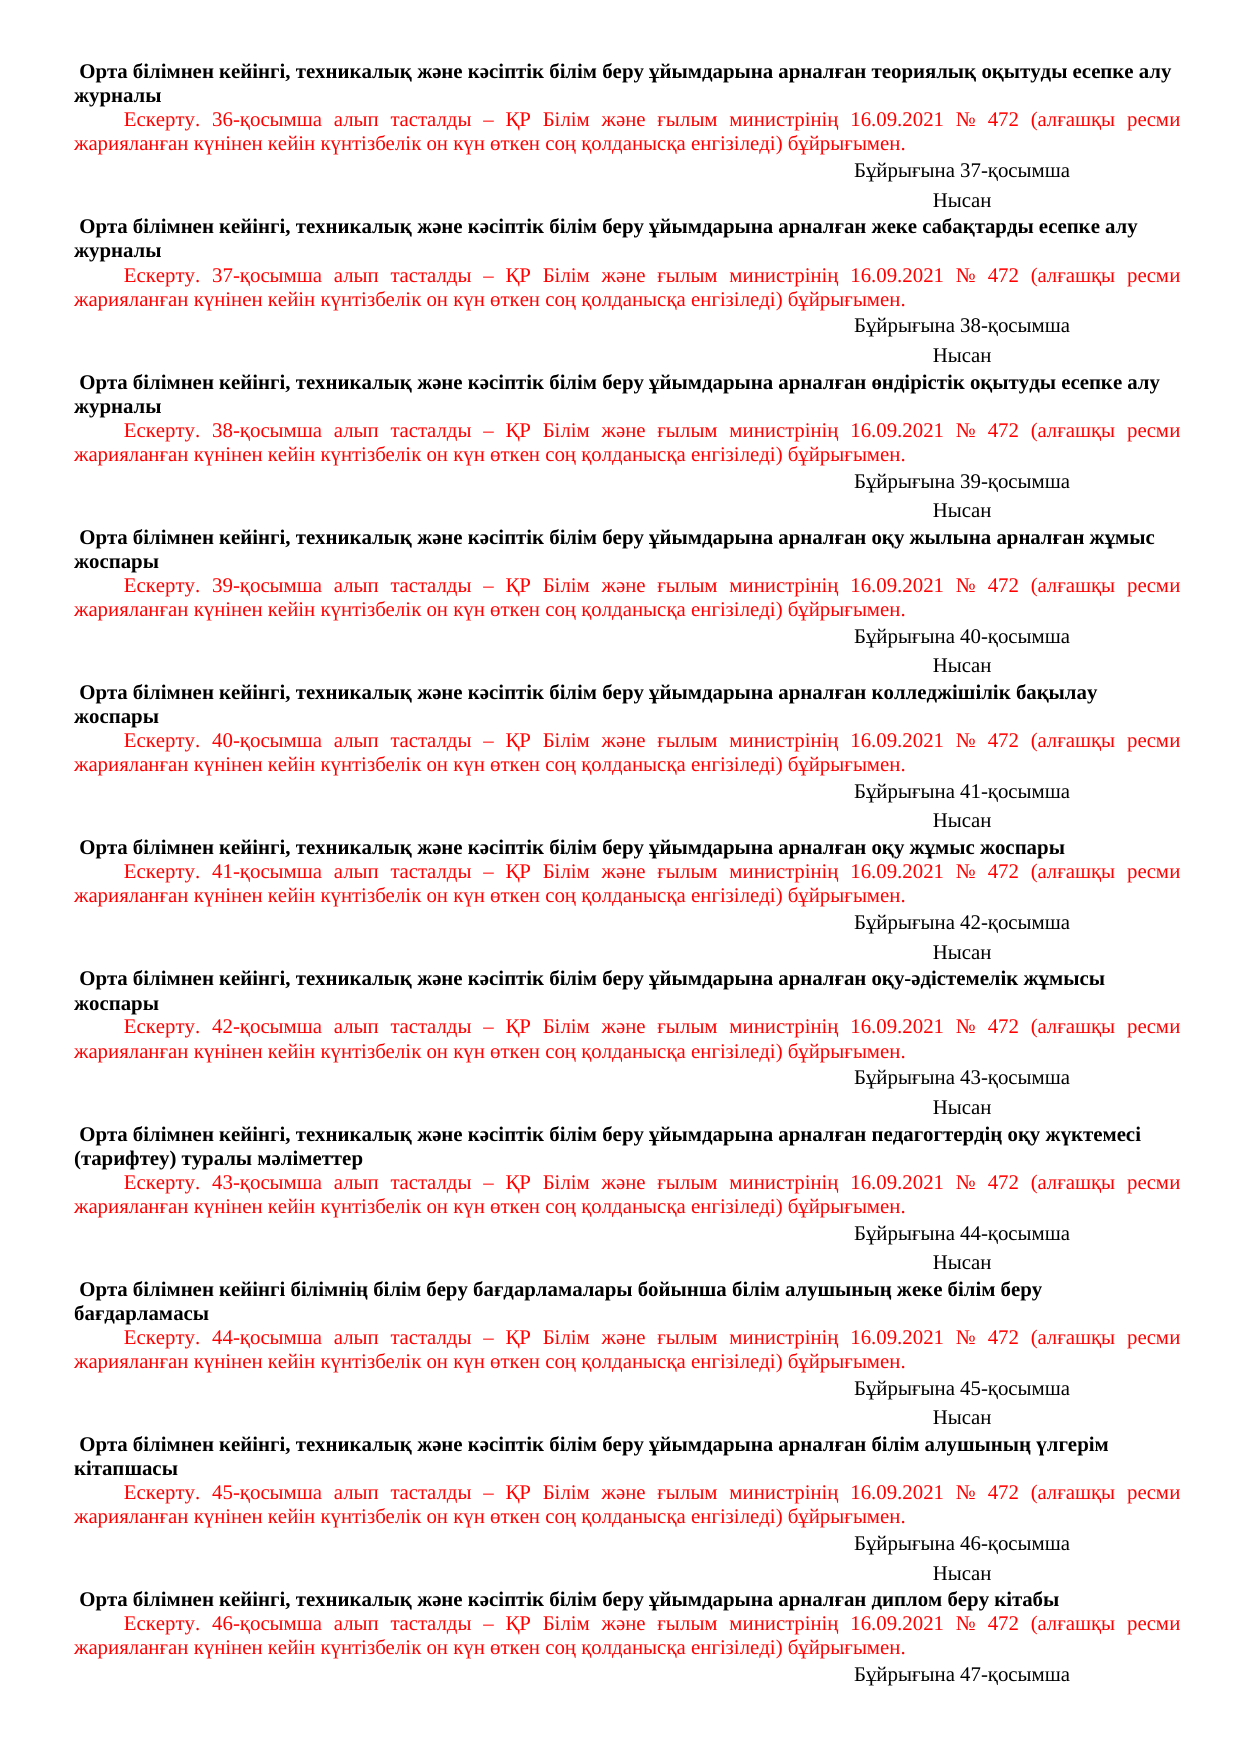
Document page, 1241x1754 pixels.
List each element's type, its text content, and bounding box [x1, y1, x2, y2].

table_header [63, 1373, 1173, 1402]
text Ескерту. 45-қосымша алып тасталды – ҚР Білім және ғылым министрінің 16.09.2021 № 472 (алғашқы ресми жарияланған күнінен кейін күнтізбелік он күн өткен соң қолданысқа енгізіледі) бұйрығымен. [74, 1480, 1181, 1528]
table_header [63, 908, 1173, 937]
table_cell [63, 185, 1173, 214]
text Ескерту. 38-қосымша алып тасталды – ҚР Білім және ғылым министрінің 16.09.2021 № 472 (алғашқы ресми жарияланған күнінен кейін күнтізбелік он күн өткен соң қолданысқа енгізіледі) бұйрығымен. [74, 418, 1181, 466]
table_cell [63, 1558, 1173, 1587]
text Ескерту. 41-қосымша алып тасталды – ҚР Білім және ғылым министрінің 16.09.2021 № 472 (алғашқы ресми жарияланған күнінен кейін күнтізбелік он күн өткен соң қолданысқа енгізіледі) бұйрығымен. [74, 859, 1181, 907]
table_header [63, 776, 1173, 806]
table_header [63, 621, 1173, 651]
text Орта білімнен кейінгі, техникалық және кәсіптік білім беру ұйымдарына арналған білім алушының үлгерім кітапшасы [74, 1432, 1181, 1480]
text Орта білімнен кейінгі, техникалық және кәсіптік білім беру ұйымдарына арналған оқу жұмыс жоспары [74, 835, 1181, 859]
text Орта білімнен кейінгі, техникалық және кәсіптік білім беру ұйымдарына арналған оқу-әдістемелік жұмысы жоспары [74, 966, 1181, 1014]
text Орта білімнен кейінгі, техникалық және кәсіптік білім беру ұйымдарына арналған колледжішілік бақылау жоспары [74, 680, 1181, 728]
text Орта білімнен кейінгі білімнің білім беру бағдарламалары бойынша білім алушының жеке білім беру бағдарламасы [74, 1277, 1181, 1325]
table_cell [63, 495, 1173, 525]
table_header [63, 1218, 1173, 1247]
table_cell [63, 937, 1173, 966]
text Орта білімнен кейінгі, техникалық және кәсіптік білім беру ұйымдарына арналған теориялық оқытуды есепке алу журналы [74, 59, 1181, 107]
text Ескерту. 36-қосымша алып тасталды – ҚР Білім және ғылым министрінің 16.09.2021 № 472 (алғашқы ресми жарияланған күнінен кейін күнтізбелік он күн өткен соң қолданысқа енгізіледі) бұйрығымен. [74, 107, 1181, 155]
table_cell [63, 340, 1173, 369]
text Ескерту. 40-қосымша алып тасталды – ҚР Білім және ғылым министрінің 16.09.2021 № 472 (алғашқы ресми жарияланған күнінен кейін күнтізбелік он күн өткен соң қолданысқа енгізіледі) бұйрығымен. [74, 728, 1181, 776]
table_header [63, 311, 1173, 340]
text Ескерту. 43-қосымша алып тасталды – ҚР Білім және ғылым министрінің 16.09.2021 № 472 (алғашқы ресми жарияланған күнінен кейін күнтізбелік он күн өткен соң қолданысқа енгізіледі) бұйрығымен. [74, 1170, 1181, 1218]
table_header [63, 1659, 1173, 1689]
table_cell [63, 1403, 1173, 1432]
text Ескерту. 42-қосымша алып тасталды – ҚР Білім және ғылым министрінің 16.09.2021 № 472 (алғашқы ресми жарияланған күнінен кейін күнтізбелік он күн өткен соң қолданысқа енгізіледі) бұйрығымен. [74, 1014, 1181, 1063]
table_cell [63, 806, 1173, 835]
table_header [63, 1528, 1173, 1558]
text Орта білімнен кейінгі, техникалық және кәсіптік білім беру ұйымдарына арналған диплом беру кітабы [74, 1587, 1181, 1611]
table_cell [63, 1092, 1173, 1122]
text Орта білімнен кейінгі, техникалық және кәсіптік білім беру ұйымдарына арналған жеке сабақтарды есепке алу журналы [74, 214, 1181, 262]
text Орта білімнен кейінгі, техникалық және кәсіптік білім беру ұйымдарына арналған педагогтердің оқу жүктемесі (тарифтеу) туралы мәліметтер [74, 1122, 1181, 1170]
text Ескерту. 39-қосымша алып тасталды – ҚР Білім және ғылым министрінің 16.09.2021 № 472 (алғашқы ресми жарияланған күнінен кейін күнтізбелік он күн өткен соң қолданысқа енгізіледі) бұйрығымен. [74, 573, 1181, 621]
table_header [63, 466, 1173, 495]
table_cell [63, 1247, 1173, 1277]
text Орта білімнен кейінгі, техникалық және кәсіптік білім беру ұйымдарына арналған оқу жылына арналған жұмыс жоспары [74, 525, 1181, 573]
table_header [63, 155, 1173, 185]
text Ескерту. 44-қосымша алып тасталды – ҚР Білім және ғылым министрінің 16.09.2021 № 472 (алғашқы ресми жарияланған күнінен кейін күнтізбелік он күн өткен соң қолданысқа енгізіледі) бұйрығымен. [74, 1325, 1181, 1373]
text Орта білімнен кейінгі, техникалық және кәсіптік білім беру ұйымдарына арналған өндірістік оқытуды есепке алу журналы [74, 369, 1181, 418]
text Ескерту. 37-қосымша алып тасталды – ҚР Білім және ғылым министрінің 16.09.2021 № 472 (алғашқы ресми жарияланған күнінен кейін күнтізбелік он күн өткен соң қолданысқа енгізіледі) бұйрығымен. [74, 262, 1181, 311]
text Ескерту. 46-қосымша алып тасталды – ҚР Білім және ғылым министрінің 16.09.2021 № 472 (алғашқы ресми жарияланған күнінен кейін күнтізбелік он күн өткен соң қолданысқа енгізіледі) бұйрығымен. [74, 1611, 1181, 1659]
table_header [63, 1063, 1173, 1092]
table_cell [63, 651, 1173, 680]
